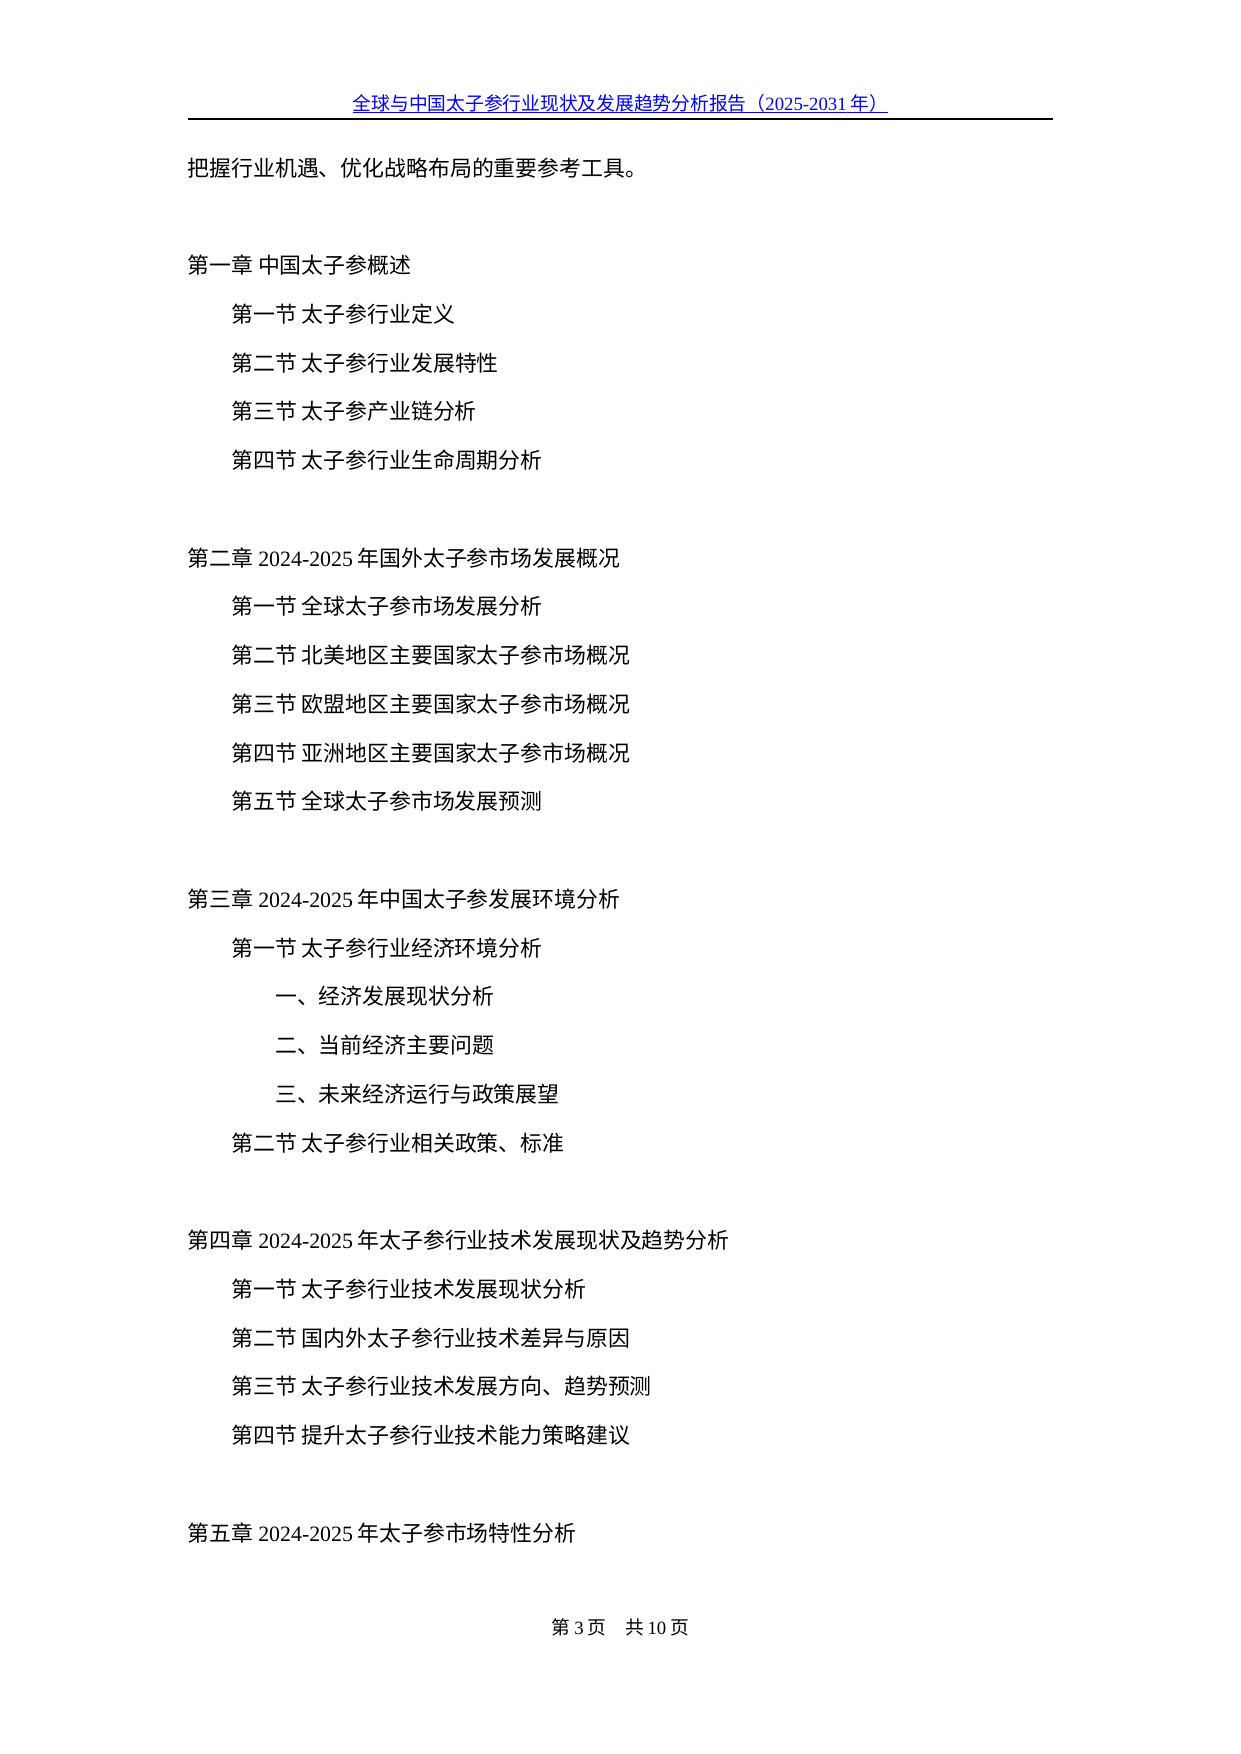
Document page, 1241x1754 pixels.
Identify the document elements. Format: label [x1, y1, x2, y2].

text [187, 150, 1053, 1548]
